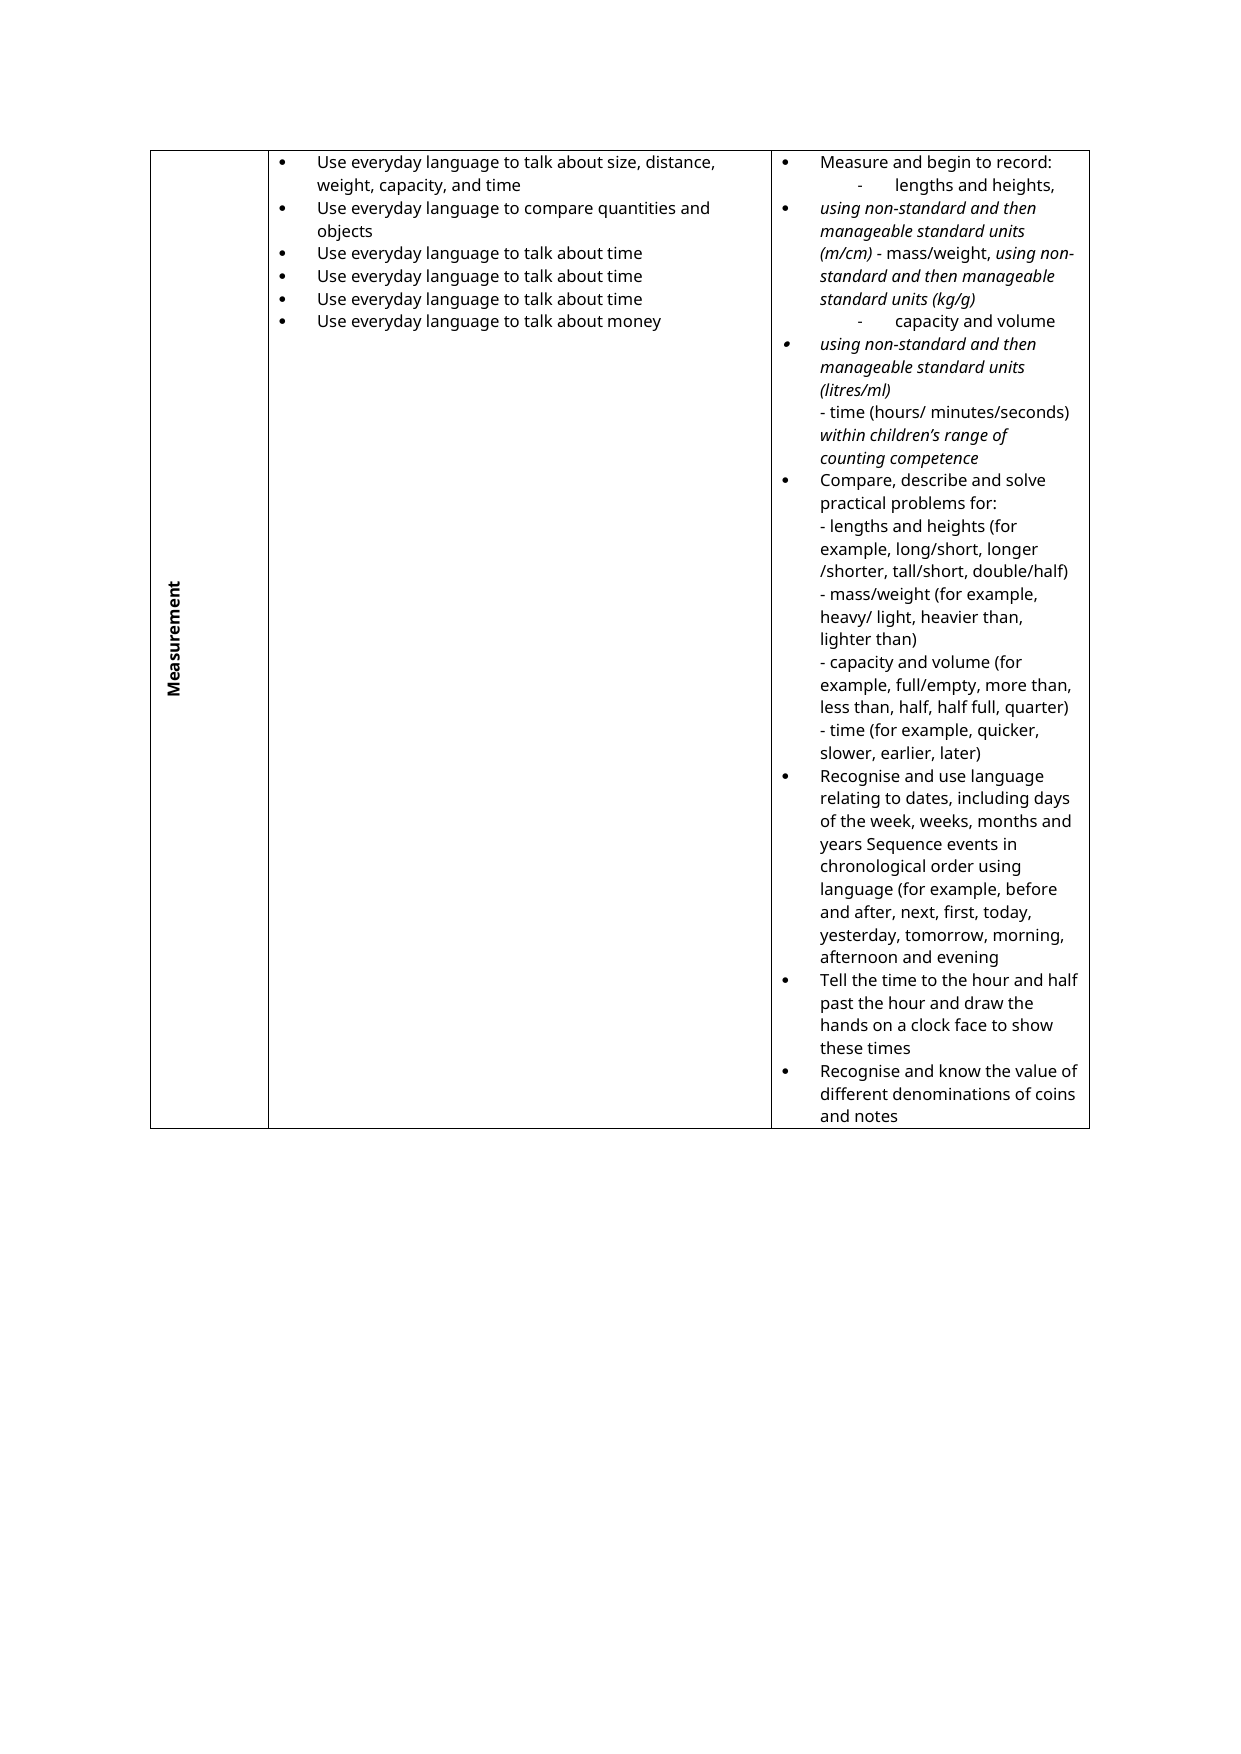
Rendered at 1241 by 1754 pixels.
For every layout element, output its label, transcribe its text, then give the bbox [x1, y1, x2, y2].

table_cell Use everyday language to talk about size, distance, weight, capacity, and time Use everyday language to compare quantities and objects Use everyday language to talk about time Use everyday language to talk about time Use everyday language to talk about time Use everyday language to talk about money [269, 151, 771, 1127]
table_cell Measure and begin to record: lengths and heights, using non-standard and then manageable standard units (m/cm) - mass/weight, using non-standard and then manageable standard units (kg/g) capacity and volume using non-standard and then manageable standard units (litres/ml) - time (hours/ minutes/seconds) within children’s range of counting competence Compare, describe and solve practical problems for: - lengths and heights (for example, long/short, longer /shorter, tall/short, double/half) - mass/weight (for example, heavy/ light, heavier than, lighter than) - capacity and volume (for example, full/empty, more than, less than, half, half full, quarter) - time (for example, quicker, slower, earlier, later) Recognise and use language relating to dates, including days of the week, weeks, months and years Sequence events in chronological order using language (for example, before and after, next, first, today, yesterday, tomorrow, morning, afternoon and evening Tell the time to the hour and half past the hour and draw the hands on a clock face to show these times Recognise and know the value of different denominations of coins and notes [772, 151, 1089, 1127]
table_cell Measurement [151, 151, 268, 1127]
